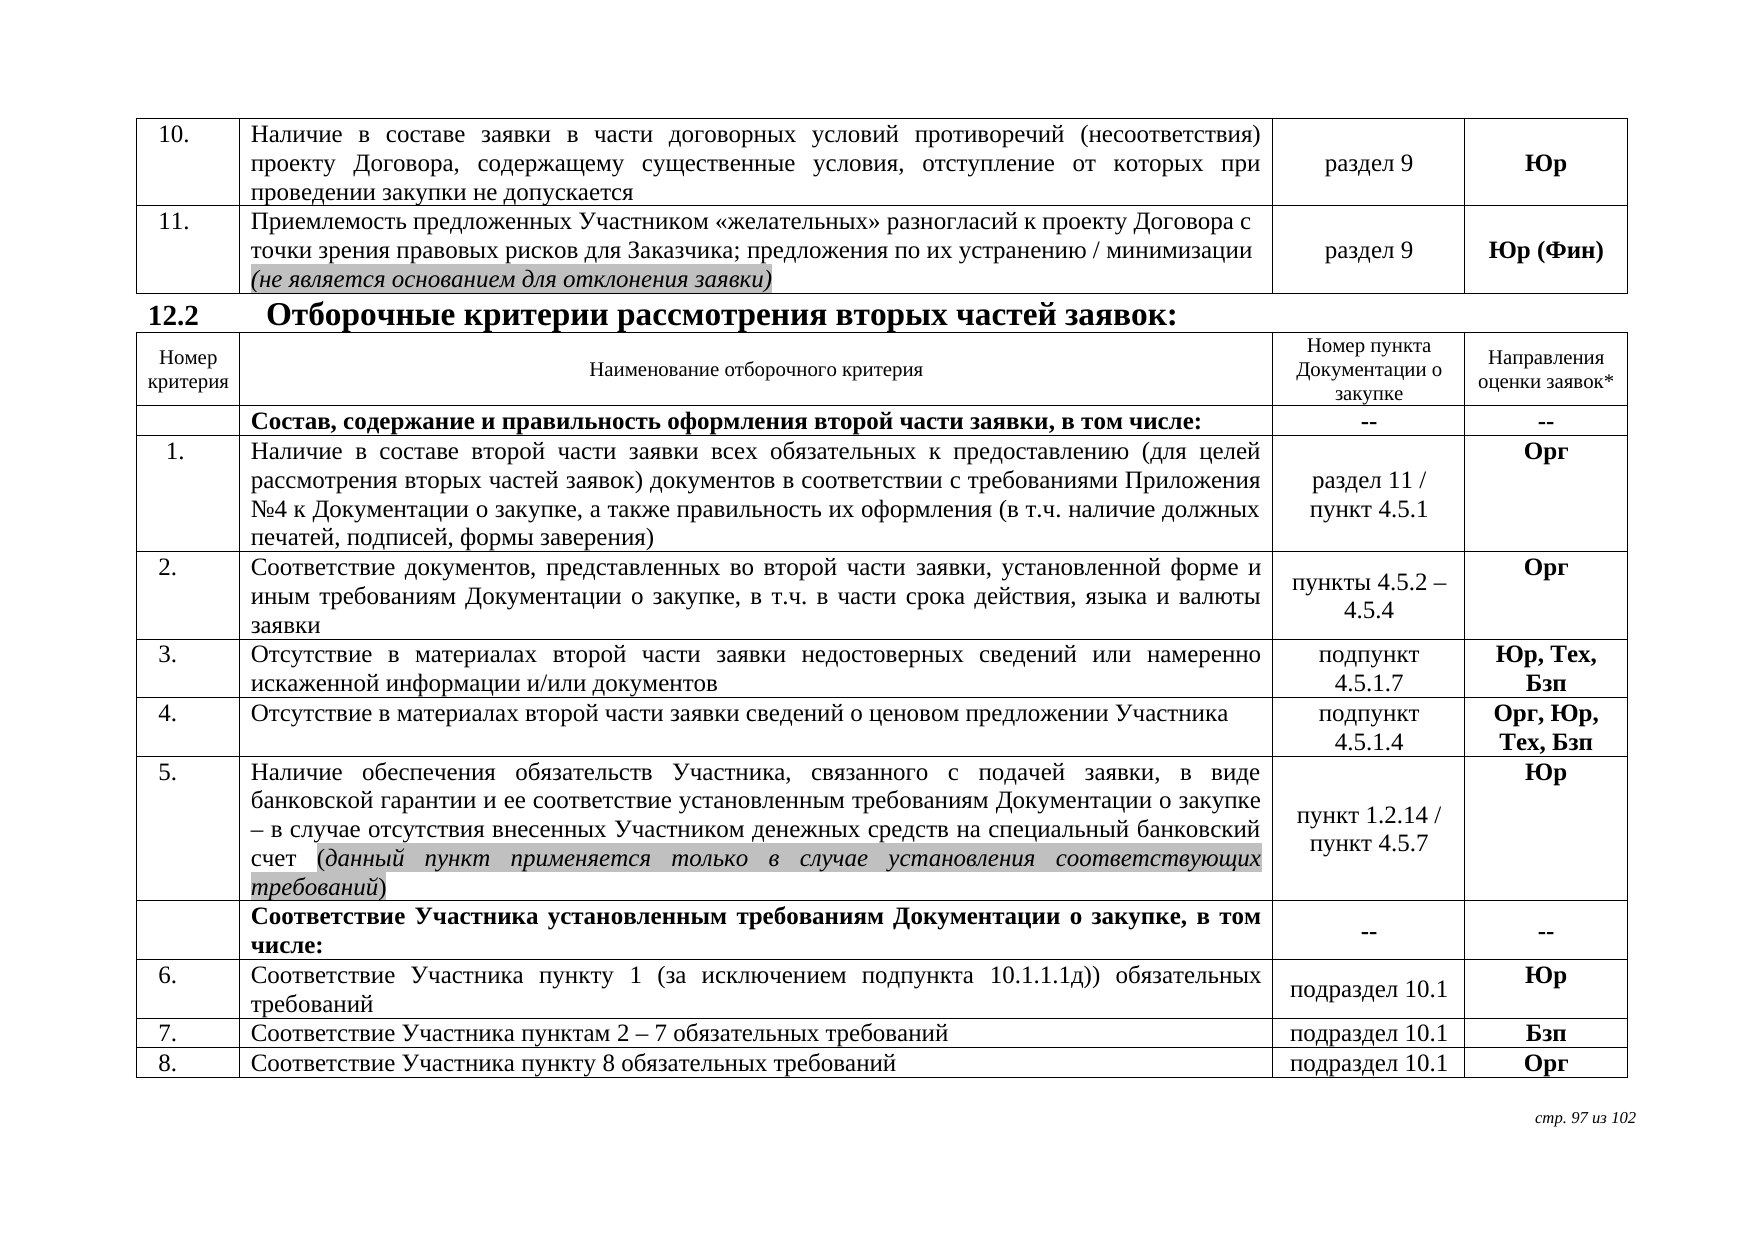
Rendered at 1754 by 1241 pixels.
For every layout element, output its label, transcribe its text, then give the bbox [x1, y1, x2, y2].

subtitle Отборочные критерии рассмотрения вторых частей заявок: [148, 294, 1636, 332]
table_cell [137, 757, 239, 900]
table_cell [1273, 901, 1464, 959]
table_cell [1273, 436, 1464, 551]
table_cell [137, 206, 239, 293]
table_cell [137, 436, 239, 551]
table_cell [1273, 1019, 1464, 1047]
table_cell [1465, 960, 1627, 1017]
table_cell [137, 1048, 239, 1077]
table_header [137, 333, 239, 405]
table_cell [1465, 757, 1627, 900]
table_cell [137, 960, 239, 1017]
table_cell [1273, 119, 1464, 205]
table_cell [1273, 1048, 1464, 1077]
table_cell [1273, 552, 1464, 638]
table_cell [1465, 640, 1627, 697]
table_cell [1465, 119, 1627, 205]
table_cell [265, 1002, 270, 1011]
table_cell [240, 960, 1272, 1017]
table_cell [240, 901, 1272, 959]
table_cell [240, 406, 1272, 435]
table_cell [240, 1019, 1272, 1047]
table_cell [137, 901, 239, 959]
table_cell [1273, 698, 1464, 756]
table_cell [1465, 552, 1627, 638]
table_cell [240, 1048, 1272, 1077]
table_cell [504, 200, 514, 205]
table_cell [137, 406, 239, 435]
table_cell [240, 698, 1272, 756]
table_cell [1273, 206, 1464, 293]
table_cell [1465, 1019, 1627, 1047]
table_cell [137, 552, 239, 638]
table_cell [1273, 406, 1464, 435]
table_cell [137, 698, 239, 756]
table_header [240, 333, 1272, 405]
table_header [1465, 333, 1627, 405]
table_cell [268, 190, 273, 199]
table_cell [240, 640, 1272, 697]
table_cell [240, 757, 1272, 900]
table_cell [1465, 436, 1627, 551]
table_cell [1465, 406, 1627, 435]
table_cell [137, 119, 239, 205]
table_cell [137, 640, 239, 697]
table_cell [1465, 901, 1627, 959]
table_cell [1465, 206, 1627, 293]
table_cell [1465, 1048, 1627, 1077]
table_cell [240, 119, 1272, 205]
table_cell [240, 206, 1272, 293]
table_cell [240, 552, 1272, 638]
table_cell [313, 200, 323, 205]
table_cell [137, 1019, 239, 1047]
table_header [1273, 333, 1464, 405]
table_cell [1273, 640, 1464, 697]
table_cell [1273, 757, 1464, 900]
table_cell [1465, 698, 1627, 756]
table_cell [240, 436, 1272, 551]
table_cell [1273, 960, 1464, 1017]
